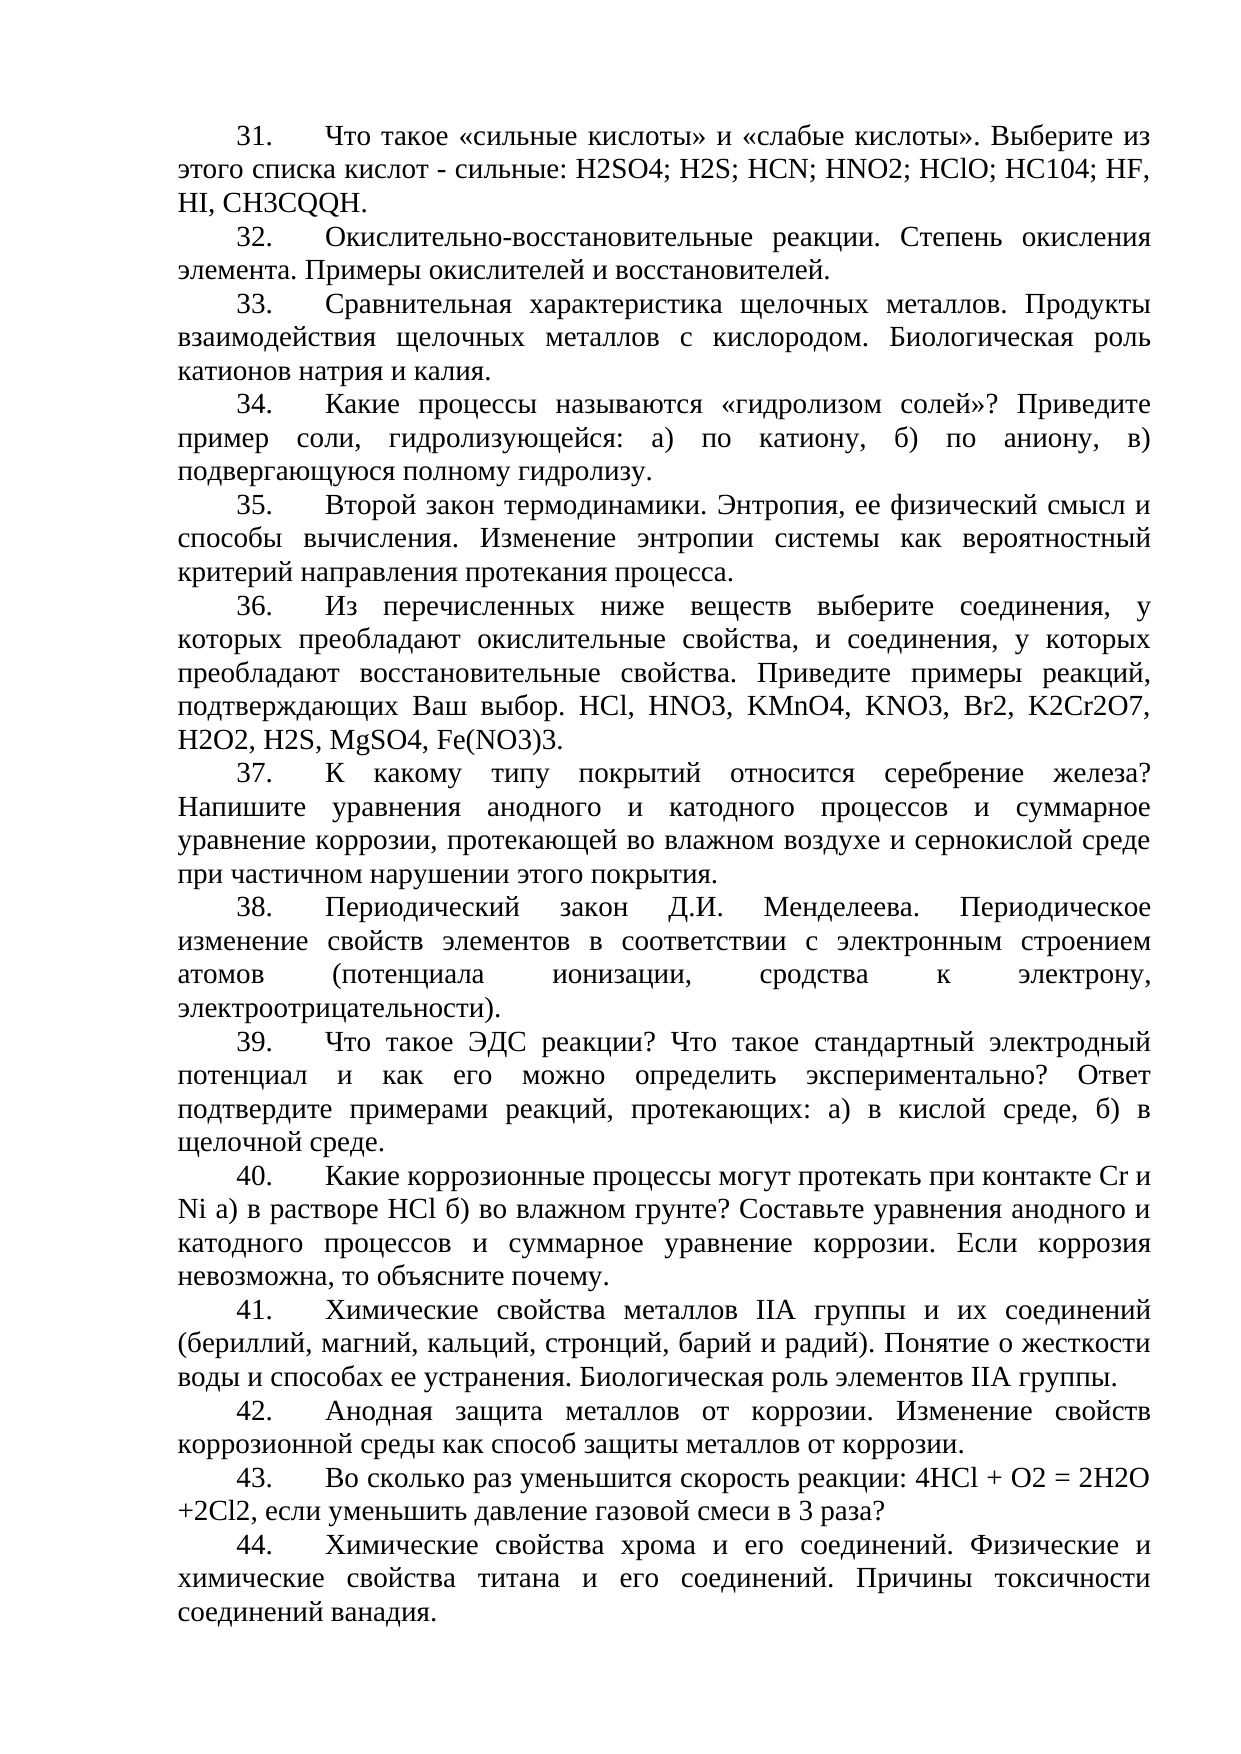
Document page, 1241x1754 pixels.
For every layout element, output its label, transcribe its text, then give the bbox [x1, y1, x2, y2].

list Что такое «сильные кислоты» и «слабые кислоты». Выберите из этого списка кислот - сильные: H2SO4; H2S; HCN; HNO2; HClO; НС104; HF, HI, CH3CQQH. [177, 118, 1152, 219]
list Во сколько раз уменьшится скорость реакции: 4HCl + O2 = 2H2O +2Cl2, если уменьшить давление газовой смеси в 3 раза? [177, 1460, 1152, 1527]
list Какие коррозионные процессы могут протекать при контакте Cr и Ni а) в растворе HCl б) во влажном грунте? Составьте уравнения анодного и катодного процессов и суммарное уравнение коррозии. Если коррозия невозможна, то объясните почему. [177, 1158, 1152, 1292]
list Анодная защита металлов от коррозии. Изменение свойств коррозионной среды как способ защиты металлов от коррозии. [177, 1393, 1152, 1460]
list Какие процессы называются «гидролизом солей»? Приведите пример соли, гидролизующейся: а) по катиону, б) по аниону, в) подвергающуюся полному гидролизу. [177, 386, 1152, 487]
list Окислительно-восстановительные реакции. Степень окисления элемента. Примеры окислителей и восстановителей. [177, 219, 1152, 286]
list Периодический закон Д.И. Менделеева. Периодическое изменение свойств элементов в соответствии с электронным строением атомов (потенциала ионизации, сродства к электрону, электроотрицательности). [177, 889, 1152, 1024]
list Химические свойства металлов IIA группы и их соединений (бериллий, магний, кальций, стронций, барий и радий). Понятие о жесткости воды и способах ее устранения. Биологическая роль элементов IIA группы. [177, 1292, 1152, 1393]
list Что такое ЭДС реакции? Что такое стандартный электродный потенциал и как его можно определить экспериментально? Ответ подтвердите примерами реакций, протекающих: а) в кислой среде, б) в щелочной среде. [177, 1024, 1152, 1158]
list Сравнительная характеристика щелочных металлов. Продукты взаимодействия щелочных металлов с кислородом. Биологическая роль катионов натрия и калия. [177, 286, 1152, 386]
list Второй закон термодинамики. Энтропия, ее физический смысл и способы вычисления. Изменение энтропии системы как вероятностный критерий направления протекания процесса. [177, 487, 1152, 588]
list Из перечисленных ниже веществ выберите соединения, у которых преобладают окислительные свойства, и соединения, у которых преобладают восстановительные свойства. Приведите примеры реакций, подтверждающих Ваш выбор. HCl, HNO3, KMnO4, KNO3, Br2, K2Cr2O7, H2O2, H2S, MgSO4, Fe(NO3)3. [177, 588, 1152, 755]
list Химические свойства хрома и его соединений. Физические и химические свойства титана и его соединений. Причины токсичности соединений ванадия. [177, 1527, 1152, 1627]
list К какому типу покрытий относится серебрение железа? Напишите уравнения анодного и катодного процессов и суммарное уравнение коррозии, протекающей во влажном воздухе и сернокислой среде при частичном нарушении этого покрытия. [177, 755, 1152, 889]
